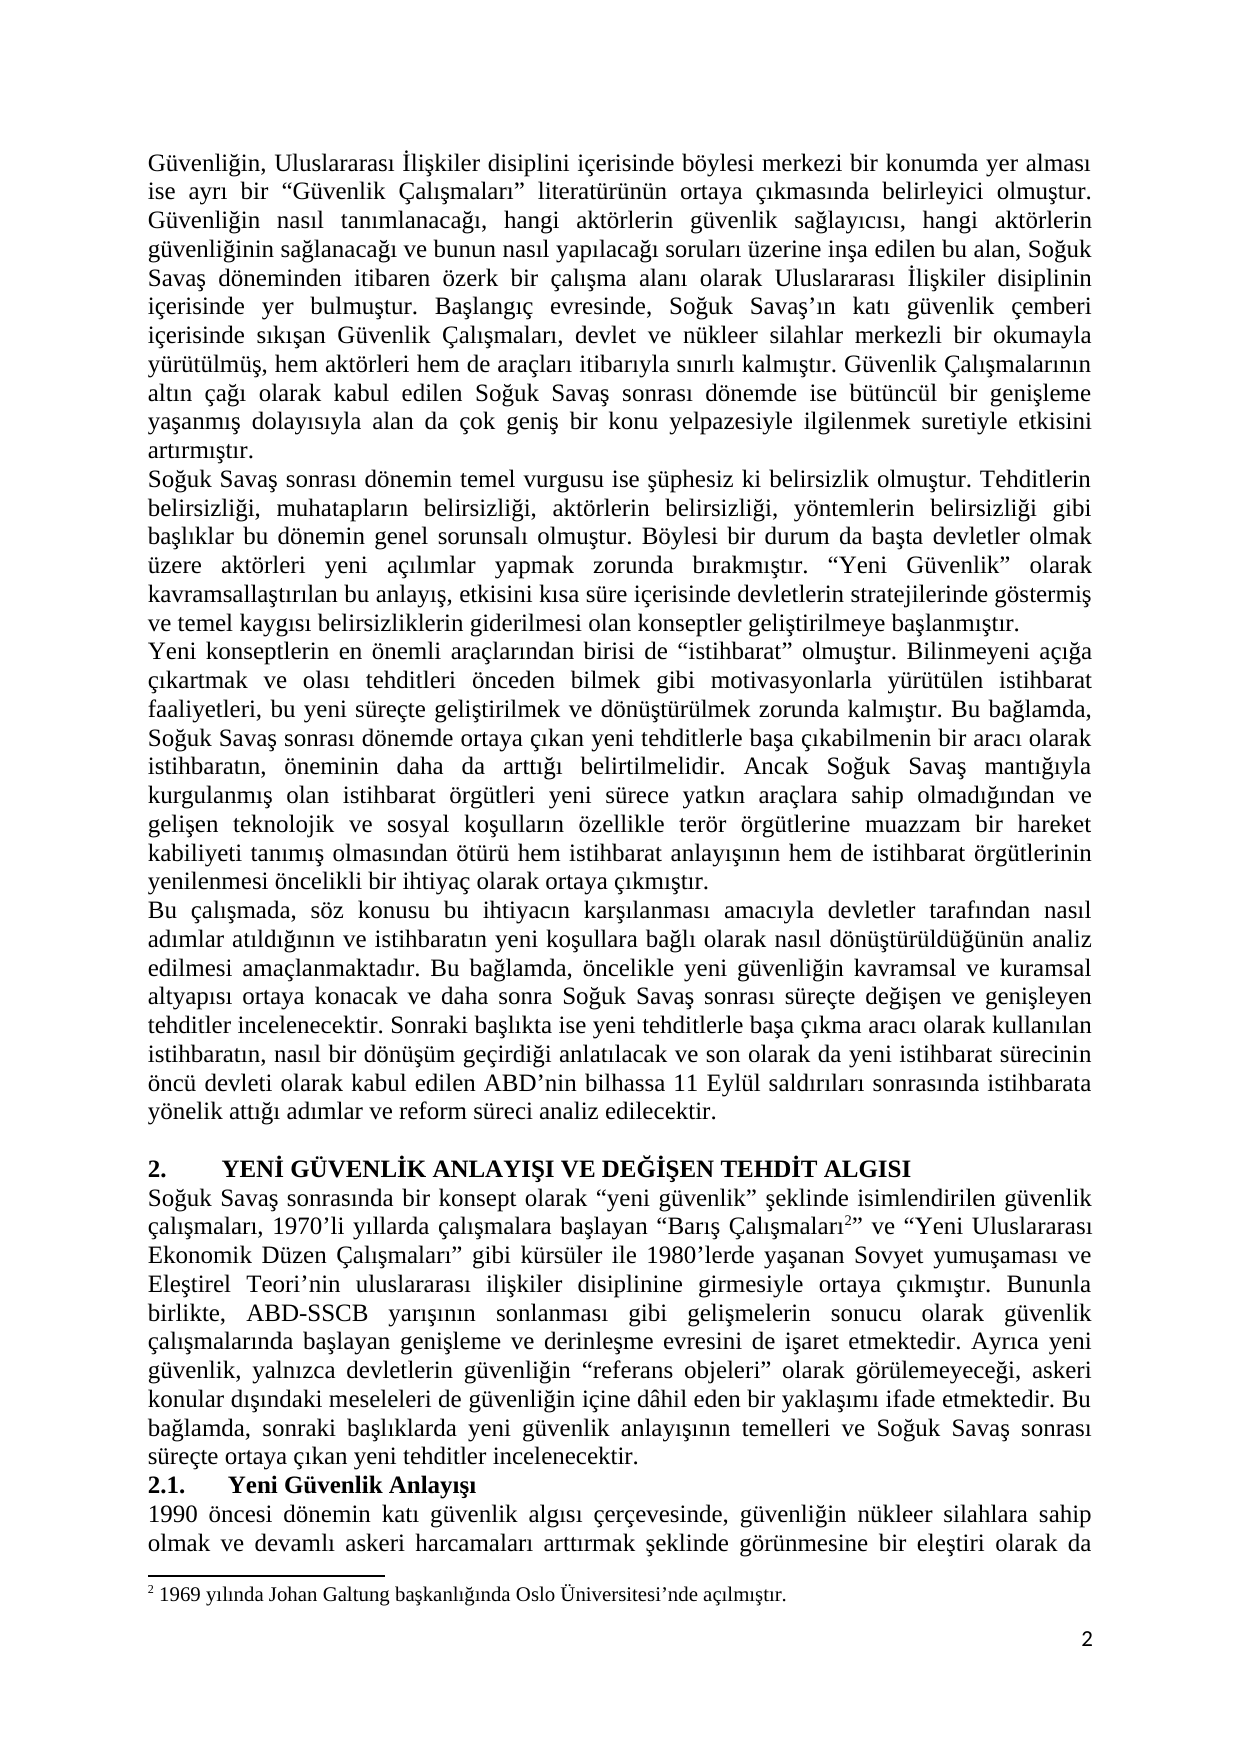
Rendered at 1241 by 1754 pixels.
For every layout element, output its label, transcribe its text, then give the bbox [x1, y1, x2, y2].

text Soğuk Savaş sonrası dönemin temel vurgusu ise şüphesiz ki belirsizlik olmuştur. Tehditlerin belirsizliği, muhatapların belirsizliği, aktörlerin belirsizliği, yöntemlerin belirsizliği gibi başlıklar bu dönemin genel sorunsalı olmuştur. Böylesi bir durum da başta devletler olmak üzere aktörleri yeni açılımlar yapmak zorunda bırakmıştır. “Yeni Güvenlik” olarak kavramsallaştırılan bu anlayış, etkisini kısa süre içerisinde devletlerin stratejilerinde göstermiş ve temel kaygısı belirsizliklerin giderilmesi olan konseptler geliştirilmeye başlanmıştır. [148, 464, 1093, 636]
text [148, 1499, 1093, 1556]
text Soğuk Savaş sonrasında bir konsept olarak “yeni güvenlik” şeklinde isimlendirilen güvenlik çalışmaları, 1970’li yıllarda çalışmalara başlayan “Barış Çalışmaları” ve “Yeni Uluslararası Ekonomik Düzen Çalışmaları” gibi kürsüler ile 1980’lerde yaşanan Sovyet yumuşaması ve Eleştirel Teori’nin uluslararası ilişkiler disiplinine girmesiyle ortaya çıkmıştır. Bununla birlikte, ABD-SSCB yarışının sonlanması gibi gelişmelerin sonucu olarak güvenlik çalışmalarında başlayan genişleme ve derinleşme evresini de işaret etmektedir. Ayrıca yeni güvenlik, yalnızca devletlerin güvenliğin “referans objeleri” olarak görülemeyeceği, askeri konular dışındaki meseleleri de güvenliğin içine dâhil eden bir yaklaşımı ifade etmektedir. Bu bağlamda, sonraki başlıklarda yeni güvenlik anlayışının temelleri ve Soğuk Savaş sonrası süreçte ortaya çıkan yeni tehditler incelenecektir. [148, 1183, 1093, 1470]
text Güvenliğin, Uluslararası İlişkiler disiplini içerisinde böylesi merkezi bir konumda yer alması ise ayrı bir “Güvenlik Çalışmaları” literatürünün ortaya çıkmasında belirleyici olmuştur. Güvenliğin nasıl tanımlanacağı, hangi aktörlerin güvenlik sağlayıcısı, hangi aktörlerin güvenliğinin sağlanacağı ve bunun nasıl yapılacağı soruları üzerine inşa edilen bu alan, Soğuk Savaş döneminden itibaren özerk bir çalışma alanı olarak Uluslararası İlişkiler disiplinin içerisinde yer bulmuştur. Başlangıç evresinde, Soğuk Savaş’ın katı güvenlik çemberi içerisinde sıkışan Güvenlik Çalışmaları, devlet ve nükleer silahlar merkezli bir okumayla yürütülmüş, hem aktörleri hem de araçları itibarıyla sınırlı kalmıştır. Güvenlik Çalışmalarının altın çağı olarak kabul edilen Soğuk Savaş sonrası dönemde ise bütüncül bir genişleme yaşanmış dolayısıyla alan da çok geniş bir konu yelpazesiyle ilgilenmek suretiyle etkisini artırmıştır. [148, 148, 1093, 464]
list Yeni Güvenlik Anlayışı [148, 1470, 1093, 1499]
list YENİ GÜVENLİK ANLAYIŞI VE DEĞİŞEN TEHDİT ALGISI [148, 1154, 1093, 1183]
text Yeni konseptlerin en önemli araçlarından birisi de “istihbarat” olmuştur. Bilinmeyeni açığa çıkartmak ve olası tehditleri önceden bilmek gibi motivasyonlarla yürütülen istihbarat faaliyetleri, bu yeni süreçte geliştirilmek ve dönüştürülmek zorunda kalmıştır. Bu bağlamda, Soğuk Savaş sonrası dönemde ortaya çıkan yeni tehditlerle başa çıkabilmenin bir aracı olarak istihbaratın, öneminin daha da arttığı belirtilmelidir. Ancak Soğuk Savaş mantığıyla kurgulanmış olan istihbarat örgütleri yeni sürece yatkın araçlara sahip olmadığından ve gelişen teknolojik ve sosyal koşulların özellikle terör örgütlerine muazzam bir hareket kabiliyeti tanımış olmasından ötürü hem istihbarat anlayışının hem de istihbarat örgütlerinin yenilenmesi öncelikli bir ihtiyaç olarak ortaya çıkmıştır. [148, 636, 1093, 895]
text Bu çalışmada, söz konusu bu ihtiyacın karşılanması amacıyla devletler tarafından nasıl adımlar atıldığının ve istihbaratın yeni koşullara bağlı olarak nasıl dönüştürüldüğünün analiz edilmesi amaçlanmaktadır. Bu bağlamda, öncelikle yeni güvenliğin kavramsal ve kuramsal altyapısı ortaya konacak ve daha sonra Soğuk Savaş sonrası süreçte değişen ve genişleyen tehditler incelenecektir. Sonraki başlıkta ise yeni tehditlerle başa çıkma aracı olarak kullanılan istihbaratın, nasıl bir dönüşüm geçirdiği anlatılacak ve son olarak da yeni istihbarat sürecinin öncü devleti olarak kabul edilen ABD’nin bilhassa 11 Eylül saldırıları sonrasında istihbarata yönelik attığı adımlar ve reform süreci analiz edilecektir. [148, 895, 1093, 1125]
